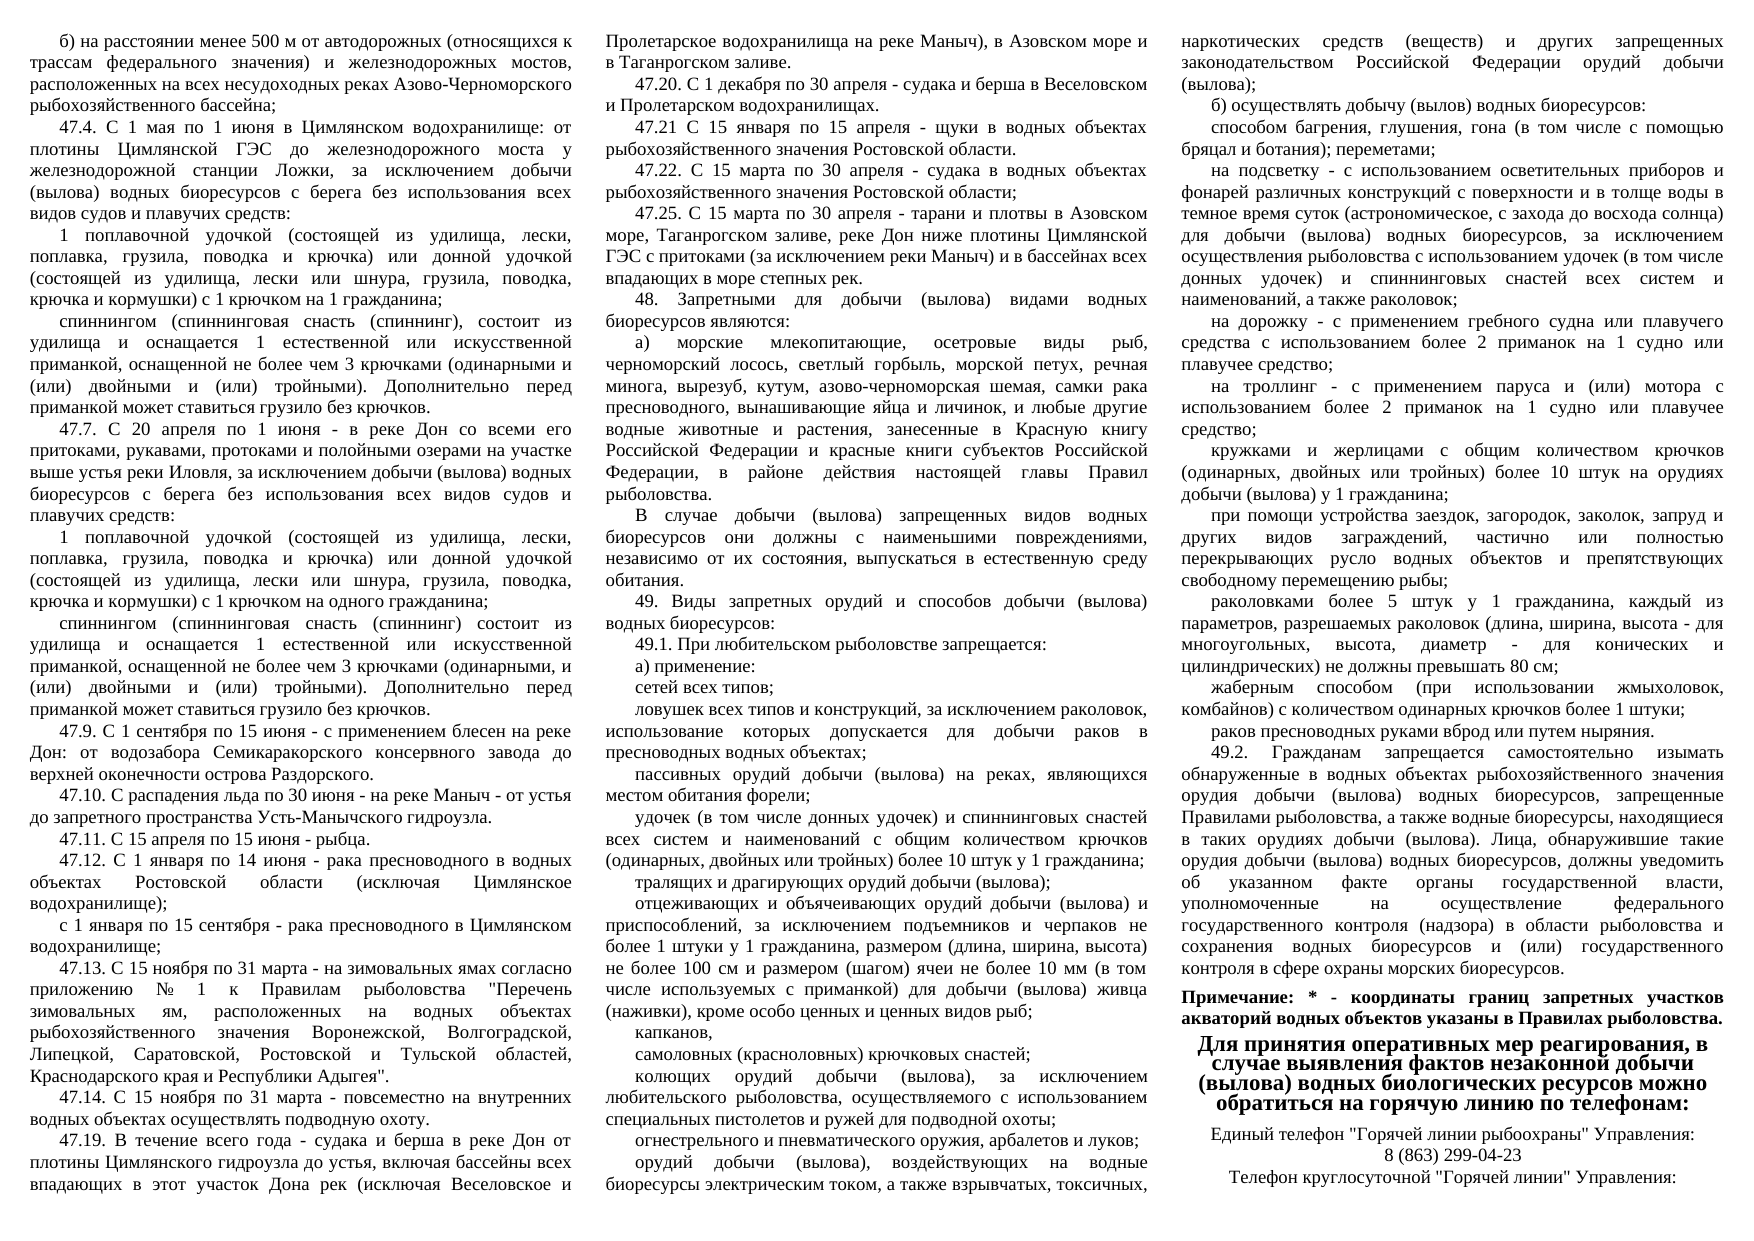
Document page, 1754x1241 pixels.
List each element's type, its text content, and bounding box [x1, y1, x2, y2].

text 47.19. В течение всего года - судака и берша в реке Дон от плотины Цимлянского гидроузла до устья, включая бассейны всех впадающих в этот участок Дона рек (исключая Веселовское и Пролетарское водохранилища на реке Маныч), в Азовском море и в Таганрогском заливе. [29, 1129, 572, 1194]
text 49. Виды запретных орудий и способов добычи (вылова) водных биоресурсов: [605, 590, 1148, 633]
text пассивных орудий добычи (вылова) на реках, являющихся местом обитания форели; [605, 763, 1148, 806]
text жаберным способом (при использовании жмыхоловок, комбайнов) с количеством одинарных крючков более 1 штуки; [1181, 676, 1724, 719]
text 49.2. Гражданам запрещается самостоятельно изымать обнаруженные в водных объектах рыбохозяйственного значения орудия добычи (вылова) водных биоресурсов, запрещенные Правилами рыболовства, а также водные биоресурсы, находящиеся в таких орудиях добычи (вылова). Лица, обнаружившие такие орудия добычи (вылова) водных биоресурсов, должны уведомить об указанном факте органы государственной власти, уполномоченные на осуществление федерального государственного контроля (надзора) в области рыболовства и сохранения водных биоресурсов и (или) государственного контроля в сфере охраны морских биоресурсов. [1181, 741, 1724, 978]
text раков пресноводных руками вброд или путем ныряния. [1181, 719, 1724, 741]
text 47.7. С 20 апреля по 1 июня - в реке Дон со всеми его притоками, рукавами, протоками и полойными озерами на участке выше устья реки Иловля, за исключением добычи (вылова) водных биоресурсов с берега без использования всех видов судов и плавучих средств: [29, 418, 572, 526]
text 47.9. С 1 сентября по 15 июня - с применением блесен на реке Дон: от водозабора Семикаракорского консервного завода до верхней оконечности острова Раздорского. [29, 719, 572, 784]
text 47.19. В течение всего года - судака и берша в реке Дон от плотины Цимлянского гидроузла до устья, включая бассейны всех впадающих в этот участок Дона рек (исключая Веселовское и Пролетарское водохранилища на реке Маныч), в Азовском море и в Таганрогском заливе. [605, 29, 1148, 73]
text б) осуществлять добычу (вылов) водных биоресурсов: [1181, 94, 1724, 116]
text 47.10. С распадения льда по 30 июня - на реке Маныч - от устья до запретного пространства Усть-Манычского гидроузла. [29, 784, 572, 827]
text 1 поплавочной удочкой (состоящей из удилища, лески, поплавка, грузила, поводка и крючка) или донной удочкой (состоящей из удилища, лески или шнура, грузила, поводка, крючка и кормушки) с 1 крючком на одного гражданина; [29, 526, 572, 612]
text орудий добычи (вылова), воздействующих на водные биоресурсы электрическим током, а также взрывчатых, токсичных, наркотических средств (веществ) и других запрещенных законодательством Российской Федерации орудий добычи (вылова); [1181, 29, 1724, 94]
text Телефон круглосуточной "Горячей линии" Управления: [1181, 1166, 1724, 1187]
text на троллинг - с применением паруса и (или) мотора с использованием более 2 приманок на 1 судно или плавучее средство; [1181, 374, 1724, 439]
text на дорожку - с применением гребного судна или плавучего средства с использованием более 2 приманок на 1 судно или плавучее средство; [1181, 310, 1724, 374]
text 47.21 С 15 января по 15 апреля - щуки в водных объектах рыбохозяйственного значения Ростовской области. [605, 116, 1148, 159]
text удочек (в том числе донных удочек) и спиннинговых снастей всех систем и наименований с общим количеством крючков (одинарных, двойных или тройных) более 10 штук у 1 гражданина; [605, 806, 1148, 871]
text способом багрения, глушения, гона (в том числе с помощью бряцал и ботания); переметами; [1181, 116, 1724, 159]
text 49.1. При любительском рыболовстве запрещается: [605, 633, 1148, 655]
text огнестрельного и пневматического оружия, арбалетов и луков; [605, 1129, 1148, 1151]
text спиннингом (спиннинговая снасть (спиннинг) состоит из удилища и оснащается 1 естественной или искусственной приманкой, оснащенной не более чем 3 крючками (одинарными, и (или) двойными и (или) тройными). Дополнительно перед приманкой может ставиться грузило без крючков. [29, 612, 572, 719]
text спиннингом (спиннинговая снасть (спиннинг), состоит из удилища и оснащается 1 естественной или искусственной приманкой, оснащенной не более чем 3 крючками (одинарными и (или) двойными и (или) тройными). Дополнительно перед приманкой может ставиться грузило без крючков. [29, 310, 572, 418]
text 1 поплавочной удочкой (состоящей из удилища, лески, поплавка, грузила, поводка и крючка) или донной удочкой (состоящей из удилища, лески или шнура, грузила, поводка, крючка и кормушки) с 1 крючком на 1 гражданина; [29, 224, 572, 310]
text ловушек всех типов и конструкций, за исключением раколовок, использование которых допускается для добычи раков в пресноводных водных объектах; [605, 698, 1148, 763]
text 47.12. С 1 января по 14 июня - рака пресноводного в водных объектах Ростовской области (исключая Цимлянское водохранилище); [29, 849, 572, 914]
text 47.4. С 1 мая по 1 июня в Цимлянском водохранилище: от плотины Цимлянской ГЭС до железнодорожного моста у железнодорожной станции Ложки, за исключением добычи (вылова) водных биоресурсов с берега без использования всех видов судов и плавучих средств: [29, 116, 572, 224]
text Примечание: * - координаты границ запретных участков акваторий водных объектов указаны в Правилах рыболовства. [1181, 986, 1724, 1029]
text на подсветку - с использованием осветительных приборов и фонарей различных конструкций с поверхности и в толще воды в темное время суток (астрономическое, с захода до восхода солнца) для добычи (вылова) водных биоресурсов, за исключением осуществления рыболовства с использованием удочек (в том числе донных удочек) и спиннинговых снастей всех систем и наименований, а также раколовок; [1181, 159, 1724, 310]
text раколовками более 5 штук у 1 гражданина, каждый из параметров, разрешаемых раколовок (длина, ширина, высота - для многоугольных, высота, диаметр - для конических и цилиндрических) не должны превышать 80 см; [1181, 590, 1724, 676]
text капканов, [605, 1021, 1148, 1043]
text Единый телефон "Горячей линии рыбоохраны" Управления: [1181, 1122, 1724, 1144]
text 47.22. С 15 марта по 30 апреля - судака в водных объектах рыбохозяйственного значения Ростовской области; [605, 159, 1148, 202]
text с 1 января по 15 сентября - рака пресноводного в Цимлянском водохранилище; [29, 914, 572, 957]
text 47.11. С 15 апреля по 15 июня - рыбца. [29, 827, 572, 849]
text а) морские млекопитающие, осетровые виды рыб, черноморский лосось, светлый горбыль, морской петух, речная минога, вырезуб, кутум, азово-черноморская шемая, самки рака пресноводного, вынашивающие яйца и личинок, и любые другие водные животные и растения, занесенные в Красную книгу Российской Федерации и красные книги субъектов Российской Федерации, в районе действия настоящей главы Правил рыболовства. [605, 331, 1148, 504]
text 48. Запретными для добычи (вылова) видами водных биоресурсов являются: [605, 288, 1148, 331]
text Для принятия оперативных мер реагирования, в случае выявления фактов незаконной добычи (вылова) водных биологических ресурсов можно обратиться на горячую линию по телефонам: [1181, 1036, 1724, 1115]
text кружками и жерлицами с общим количеством крючков (одинарных, двойных или тройных) более 10 штук на орудиях добычи (вылова) у 1 гражданина; [1181, 439, 1724, 504]
text при помощи устройства заездок, загородок, заколок, запруд и других видов заграждений, частично или полностью перекрывающих русло водных объектов и препятствующих свободному перемещению рыбы; [1181, 504, 1724, 590]
text В случае добычи (вылова) запрещенных видов водных биоресурсов они должны с наименьшими повреждениями, независимо от их состояния, выпускаться в естественную среду обитания. [605, 504, 1148, 590]
text сетей всех типов; [605, 676, 1148, 698]
text самоловных (красноловных) крючковых снастей; [605, 1043, 1148, 1064]
text б) на расстоянии менее 500 м от автодорожных (относящихся к трассам федерального значения) и железнодорожных мостов, расположенных на всех несудоходных реках Азово-Черноморского рыбохозяйственного бассейна; [29, 29, 572, 116]
text 8 (863) 299-04-23 [1181, 1144, 1724, 1166]
text колющих орудий добычи (вылова), за исключением любительского рыболовства, осуществляемого с использованием специальных пистолетов и ружей для подводной охоты; [605, 1064, 1148, 1129]
text 47.25. С 15 марта по 30 апреля - тарани и плотвы в Азовском море, Таганрогском заливе, реке Дон ниже плотины Цимлянской ГЭС с притоками (за исключением реки Маныч) и в бассейнах всех впадающих в море степных рек. [605, 202, 1148, 288]
text 47.13. С 15 ноября по 31 марта - на зимовальных ямах согласно приложению № 1 к Правилам рыболовства "Перечень зимовальных ям, расположенных на водных объектах рыбохозяйственного значения Воронежской, Волгоградской, Липецкой, Саратовской, Ростовской и Тульской областей, Краснодарского края и Республики Адыгея". [29, 957, 572, 1086]
text 47.14. С 15 ноября по 31 марта - повсеместно на внутренних водных объектах осуществлять подводную охоту. [29, 1086, 572, 1129]
text 47.20. С 1 декабря по 30 апреля - судака и берша в Веселовском и Пролетарском водохранилищах. [605, 73, 1148, 116]
text тралящих и драгирующих орудий добычи (вылова); [605, 871, 1148, 892]
text а) применение: [605, 655, 1148, 676]
text отцеживающих и объячеивающих орудий добычи (вылова) и приспособлений, за исключением подъемников и черпаков не более 1 штуки у 1 гражданина, размером (длина, ширина, высота) не более 100 см и размером (шагом) ячеи не более 10 мм (в том числе используемых с приманкой) для добычи (вылова) живца (наживки), кроме особо ценных и ценных видов рыб; [605, 892, 1148, 1021]
text орудий добычи (вылова), воздействующих на водные биоресурсы электрическим током, а также взрывчатых, токсичных, наркотических средств (веществ) и других запрещенных законодательством Российской Федерации орудий добычи (вылова); [605, 1151, 1148, 1194]
